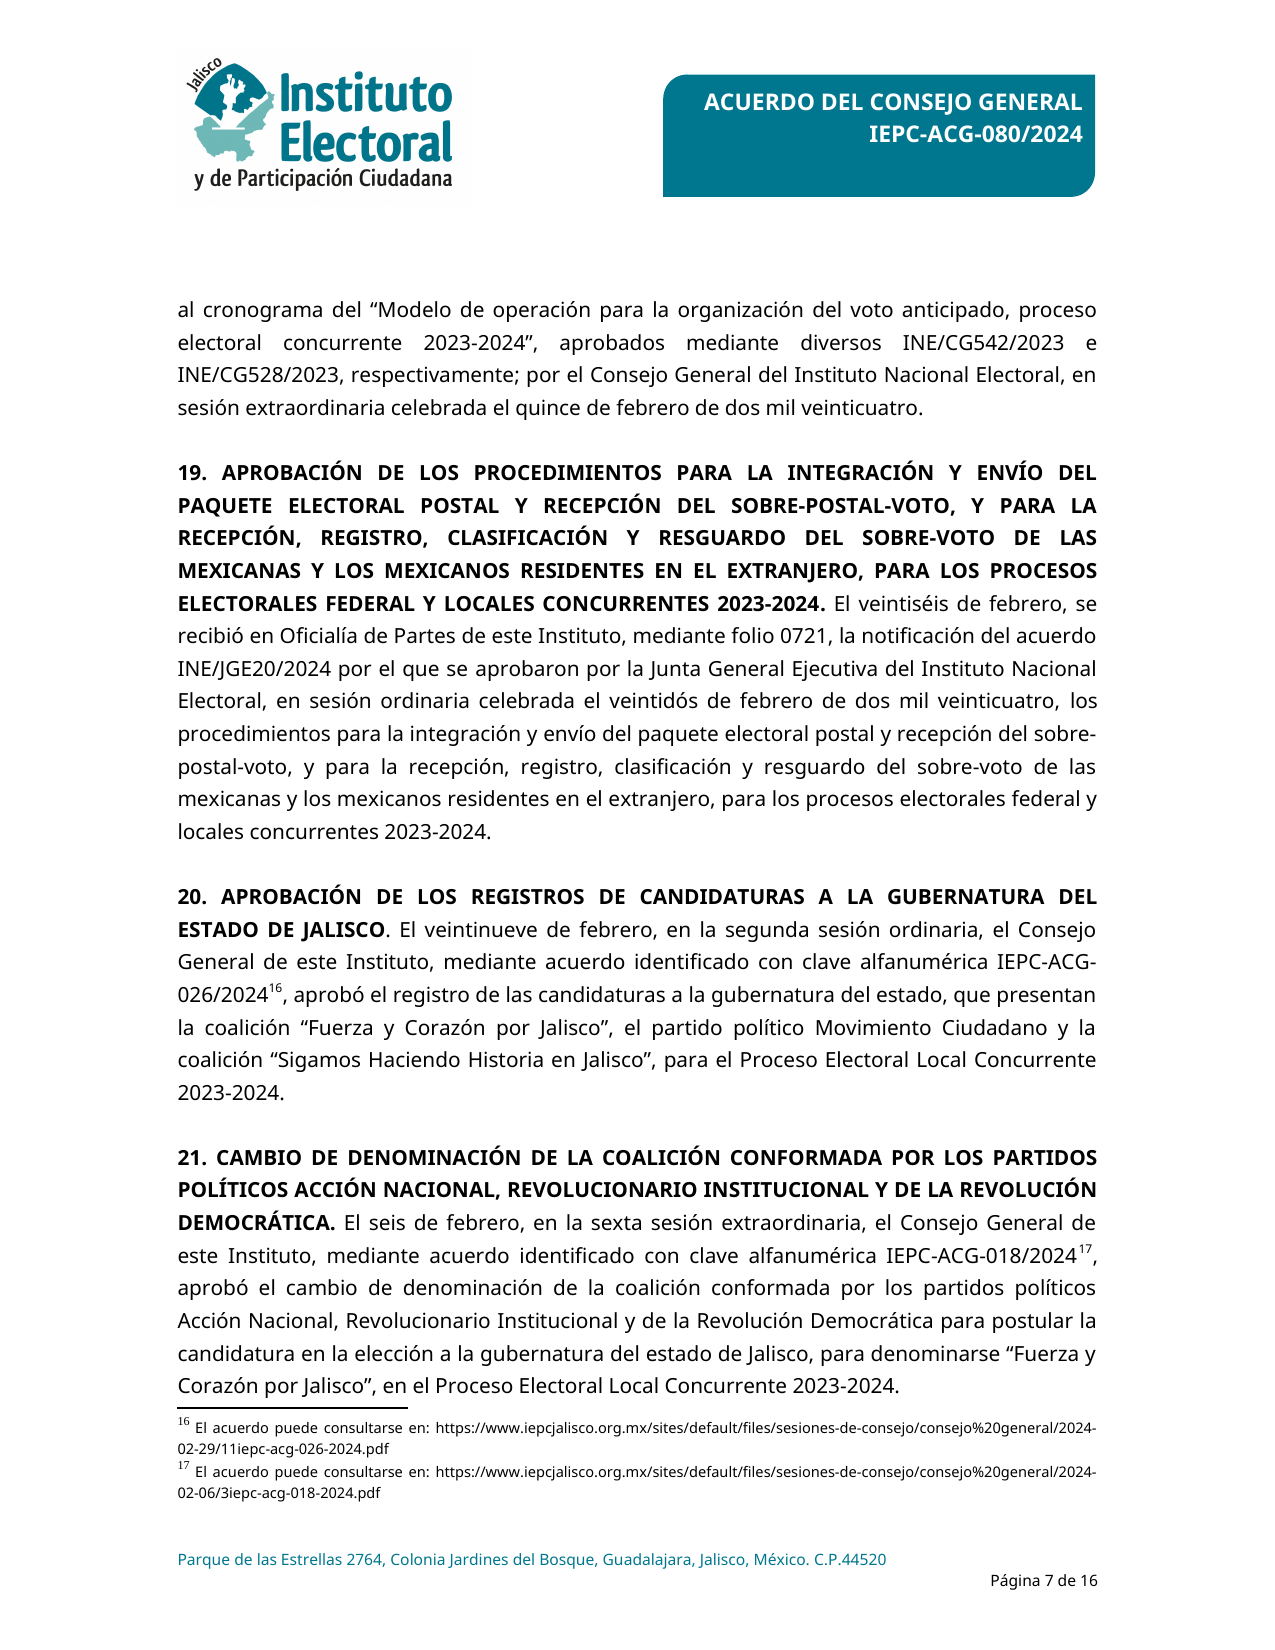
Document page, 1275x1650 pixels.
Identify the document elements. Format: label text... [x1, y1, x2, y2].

picture [177, 47, 473, 206]
text 19. APROBACIÓN DE LOS PROCEDIMIENTOS PARA LA INTEGRACIÓN Y ENVÍO DEL PAQUETE ELECTORAL POSTAL Y RECEPCIÓN DEL SOBRE-POSTAL-VOTO, Y PARA LA RECEPCIÓN, REGISTRO, CLASIFICACIÓN Y RESGUARDO DEL SOBRE-VOTO DE LAS MEXICANAS Y LOS MEXICANOS RESIDENTES EN EL EXTRANJERO, PARA LOS PROCESOS ELECTORALES FEDERAL Y LOCALES CONCURRENTES 2023-2024. El veintiséis de febrero, se recibió en Oficialía de Partes de este Instituto, mediante folio 0721, la notificación del acuerdo INE/JGE20/2024 por el que se aprobaron por la Junta General Ejecutiva del Instituto Nacional Electoral, en sesión ordinaria celebrada el veintidós de febrero de dos mil veinticuatro, los procedimientos para la integración y envío del paquete electoral postal y recepción del sobre-postal-voto, y para la recepción, registro, clasificación y resguardo del sobre-voto de las mexicanas y los mexicanos residentes en el extranjero, para los procesos electorales federal y locales concurrentes 2023-2024. [177, 458, 1098, 845]
text 21. CAMBIO DE DENOMINACIÓN DE LA COALICIÓN CONFORMADA POR LOS PARTIDOS POLÍTICOS ACCIÓN NACIONAL, REVOLUCIONARIO INSTITUCIONAL Y DE LA REVOLUCIÓN DEMOCRÁTICA. El seis de febrero, en la sexta sesión extraordinaria, el Consejo General de este Instituto, mediante acuerdo identificado con clave alfanumérica IEPC-ACG-018/2024, aprobó el cambio de denominación de la coalición conformada por los partidos políticos Acción Nacional, Revolucionario Institucional y de la Revolución Democrática para postular la candidatura en la elección a la gubernatura del estado de Jalisco, para denominarse “Fuerza y Corazón por Jalisco”, en el Proceso Electoral Local Concurrente 2023-2024. [177, 1143, 1098, 1400]
text 20. APROBACIÓN DE LOS REGISTROS DE CANDIDATURAS A LA GUBERNATURA DEL ESTADO DE JALISCO. El veintinueve de febrero, en la segunda sesión ordinaria, el Consejo General de este Instituto, mediante acuerdo identificado con clave alfanumérica IEPC-ACG-026/2024, aprobó el registro de las candidaturas a la gubernatura del estado, que presentan la coalición “Fuerza y Corazón por Jalisco”, el partido político Movimiento Ciudadano y la coalición “Sigamos Haciendo Historia en Jalisco”, para el Proceso Electoral Local Concurrente 2023-2024. [177, 882, 1098, 1106]
